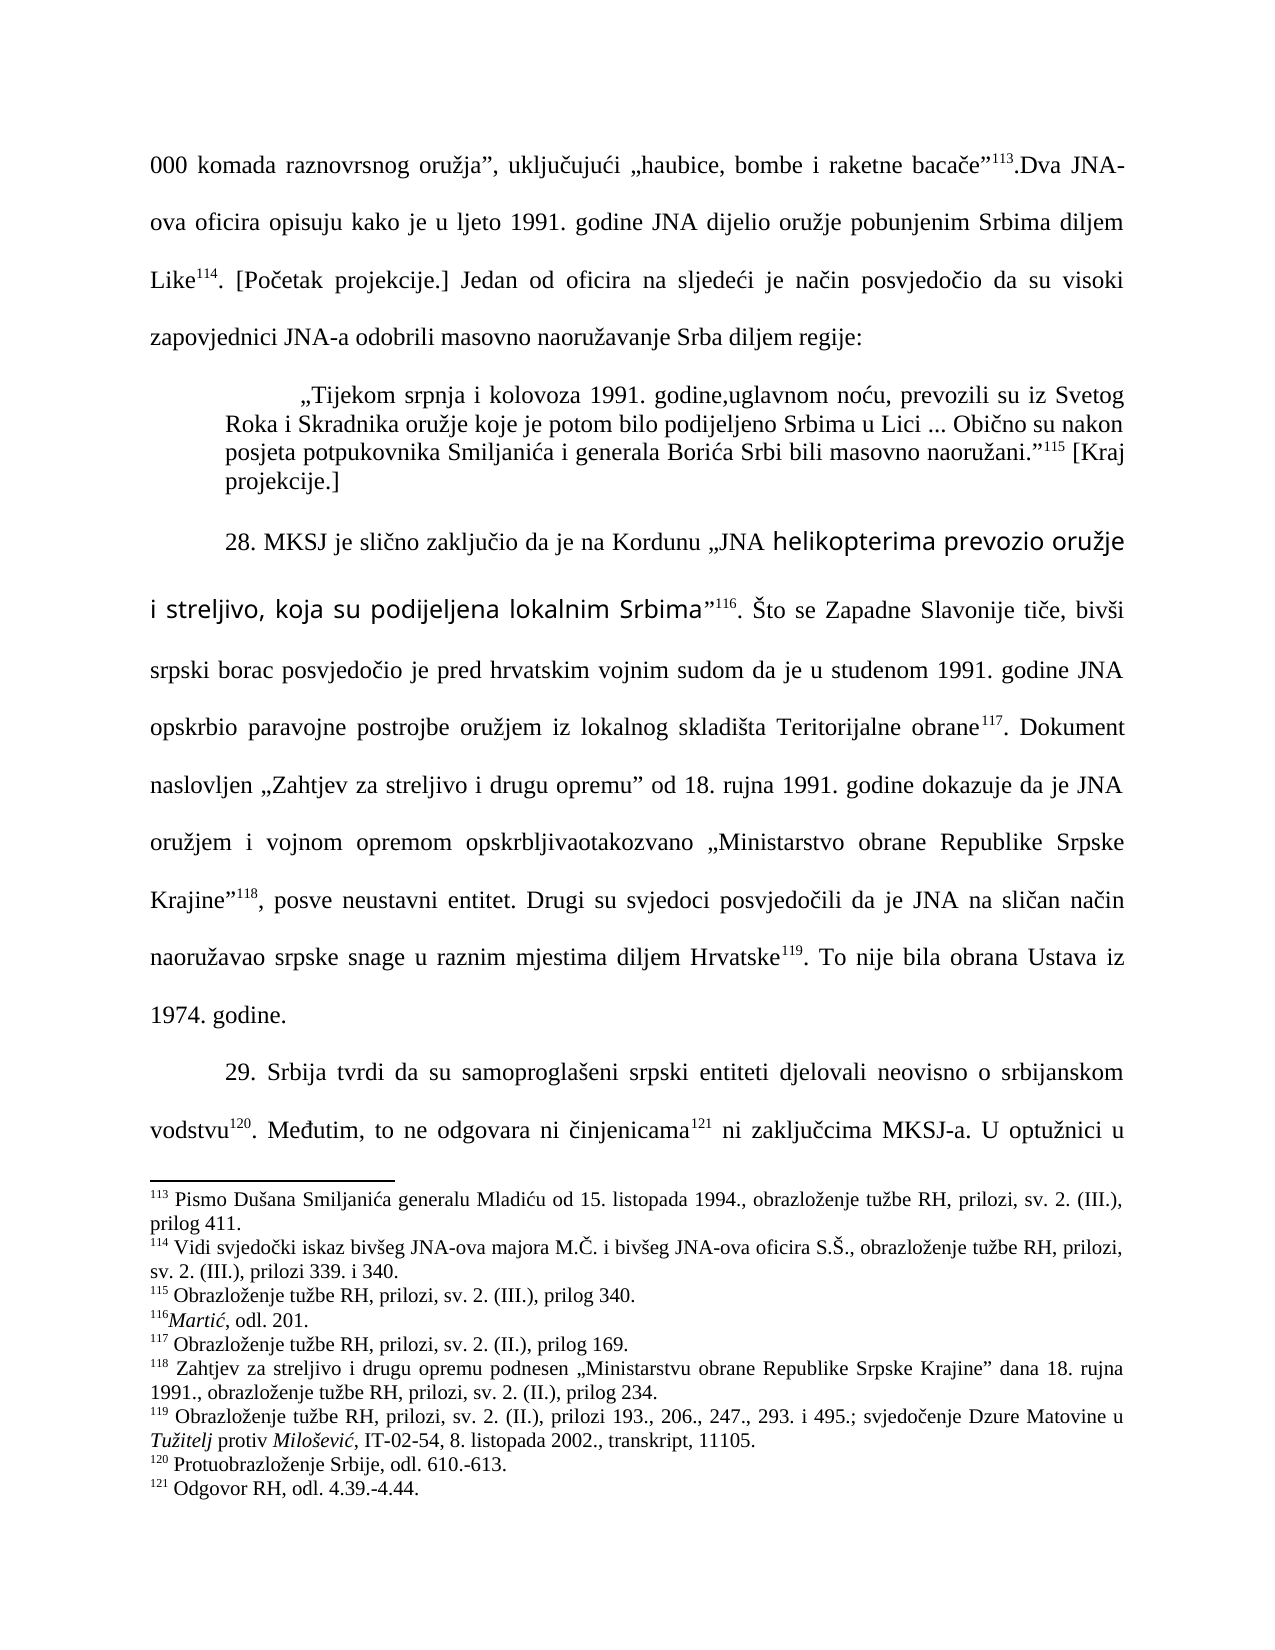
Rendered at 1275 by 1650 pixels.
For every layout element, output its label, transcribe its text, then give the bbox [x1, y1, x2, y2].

text „Tijekom srpnja i kolovoza 1991. godine,uglavnom noću, prevozili su iz Svetog Roka i Skradnika oružje koje je potom bilo podijeljeno Srbima u Lici ... Obično su nakon posjeta potpukovnika Smiljanića i generala Borića Srbi bili masovno naoružani.” [Kraj projekcije.] [225, 380, 1125, 495]
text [150, 150, 1125, 351]
text 29. Srbija tvrdi da su samoproglašeni srpski entiteti djelovali neovisno o srbijanskom vodstvu. Međutim, to ne odgovara ni činjenicama ni zaključcima MKSJ-a. U optužnici u predmetu Milošević navodi se da su Milošević i drugi sudionici udruženog zločinačkog pothvata – koji je uključivao visoke dužnosnike samoproglašenih srpskih entiteta u Hrvatskoj – „rukovodio, zapovijedao, kontrolirao ili na drugi način pružao značajnu pomoć ili podršku JNA-u, pripadnicima TO-a kojim su rukovodili Srbi i dobrovoljačkim postrojbama”. U predmetu Martić MKSJ je smatrao da je postojanje tog udruženog zločinačkog pothvata utvrđeno. Također je utvrdio da je Teritorijalna obrana „SAO Krajine” bila podčinjena JNA-u „počevši od kraja ljeta 1991. godine”, da su srpske vlasti financirale i opremale Ministarstvo unutarnjih poslova tog entiteta i da su njezine postrojbe bile podčinjene JNA-u u pogledu određenih zadataka. Podčinjavanjem te bi se postrojbe stavljale pod zapovjedništvo zapovjednika postrojbe JNA-a. [150, 1057, 1125, 1143]
text 28. MKSJ je slično zaključio da je na Kordunu „JNA helikopterima prevozio oružje i streljivo, koja su podijeljena lokalnim Srbima”. Što se Zapadne Slavonije tiče, bivši srpski borac posvjedočio je pred hrvatskim vojnim sudom da je u studenom 1991. godine JNA opskrbio paravojne postrojbe oružjem iz lokalnog skladišta Teritorijalne obrane. Dokument naslovljen „Zahtjev za streljivo i drugu opremu” od 18. rujna 1991. godine dokazuje da je JNA oružjem i vojnom opremom opskrbljivaotakozvano „Ministarstvo obrane Republike Srpske Krajine”, posve neustavni entitet. Drugi su svjedoci posvjedočili da je JNA na sličan način naoružavao srpske snage u raznim mjestima diljem Hrvatske. To nije bila obrana Ustava iz 1974. godine. [150, 524, 1125, 1028]
